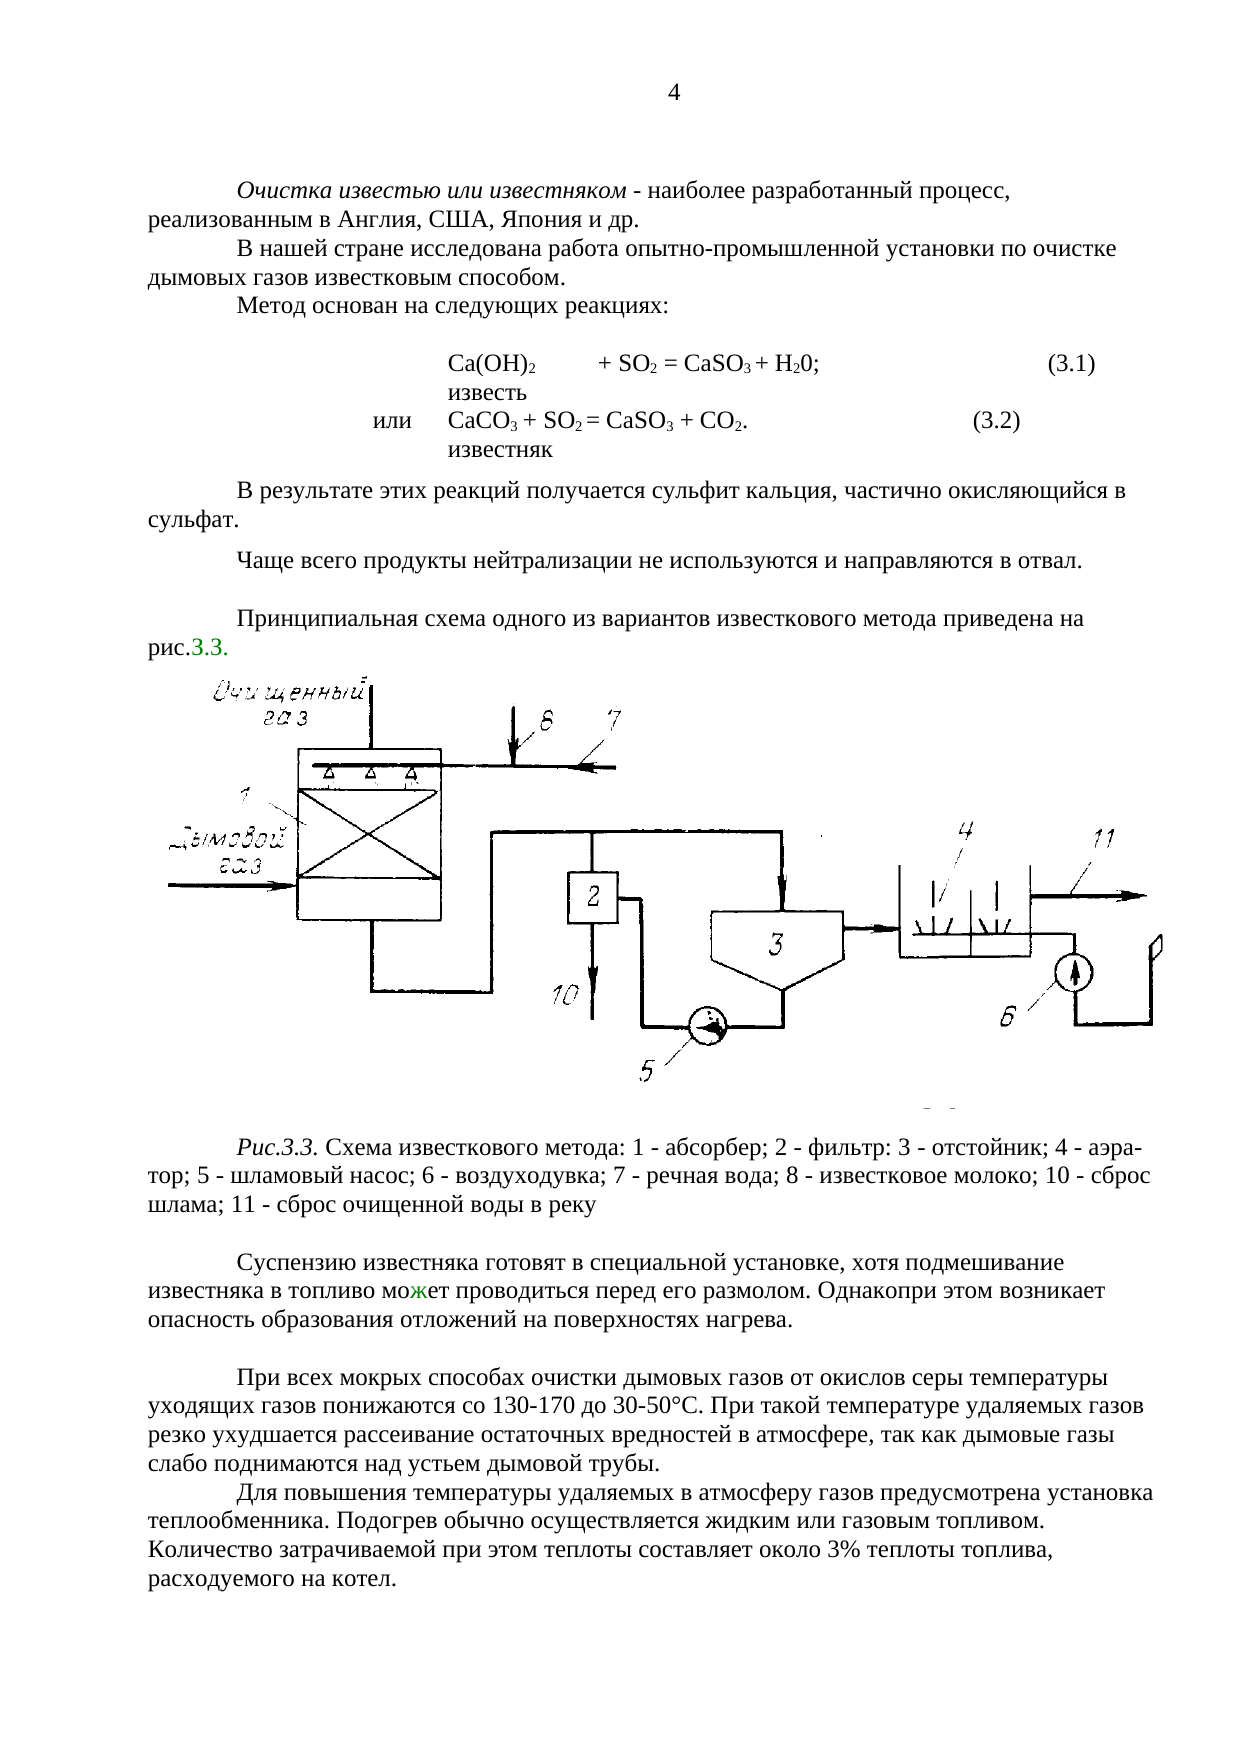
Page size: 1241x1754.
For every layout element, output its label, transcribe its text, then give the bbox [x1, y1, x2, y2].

picture [151, 673, 1173, 1109]
text В результате этих реакций получается сульфит кальция, частично окисляющийся в сульфат. [148, 476, 1169, 533]
text или СаСО3 + SO2 = СаSO3 + СO2. (3.2) известняк [148, 406, 1169, 463]
text В нашей стране исследована работа опытно-промышленной установки по очистке дымовых газов известковым способом. [148, 233, 1169, 291]
text Метод основан на следующих реакциях: [148, 291, 1169, 319]
text известь [148, 377, 1169, 406]
text При всех мокрых способах очистки дымовых газов от окислов серы температуры уходящих газов понижаются со 130-170 до 30-50°С. При такой температуре удаляемых газов резко ухудшается рассеивание остаточных вредностей в атмосфере, так как дымовые газы слабо поднимаются над устьем дымовой трубы. [148, 1362, 1169, 1477]
text Очистка известью или известняком - наиболее разработанный процесс, реализованным в Англия, США, Япония и др. [148, 176, 1169, 233]
text Для повышения температуры удаляемых в атмосферу газов предусмотрена установка теплообменника. Подогрев обычно осуществляется жидким или газовым топливом. Количество затрачиваемой при этом теплоты составляет около 3% теплоты топлива, расходуемого на котел. [148, 1477, 1169, 1592]
text Са(ОН)2 + SO2 = СаSO3 + Н20; (3.1) [148, 348, 1169, 377]
text Принципиальная схема одного из вариантов известкового метода приведена на рис.З.З. [148, 603, 1169, 661]
text Суспензию известняка готовят в специальной установке, хотя подмешивание известняка в топливо может проводиться перед его размолом. Однакопри этом возникает опасность образования отложений на поверхностях нагрева. [148, 1247, 1169, 1333]
text Чаще всего продукты нейтрализации не используются и направляются в отвал. [148, 546, 1169, 574]
